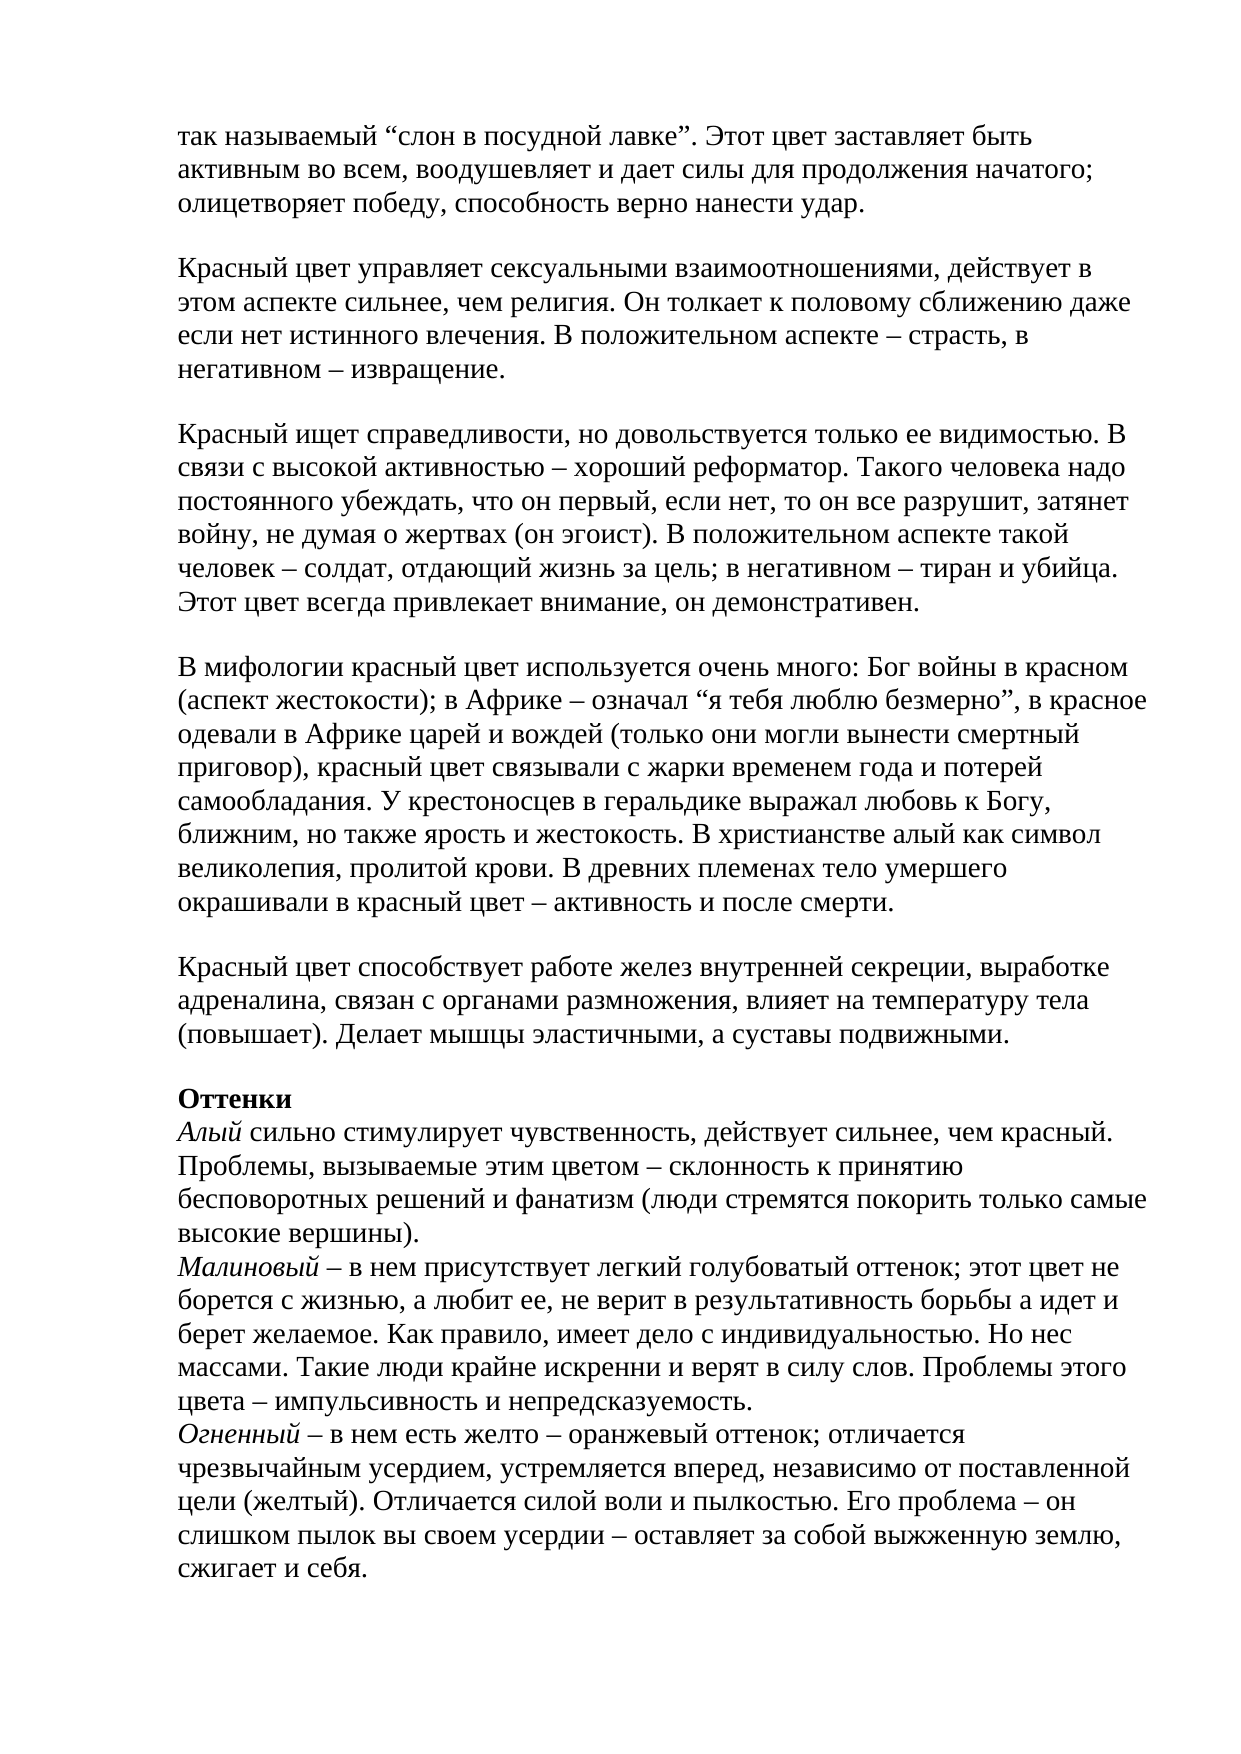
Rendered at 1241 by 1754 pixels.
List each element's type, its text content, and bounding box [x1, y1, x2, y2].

text Алый сильно стимулирует чувственность, действует сильнее, чем красный. Проблемы, вызываемые этим цветом – склонность к принятию бесповоротных решений и фанатизм (люди стремятся покорить только самые высокие вершины). [177, 1114, 1152, 1249]
text Красный цвет способствует работе желез внутренней секреции, выработке адреналина, связан с органами размножения, влияет на температуру тела (повышает). Делает мышцы эластичными, а суставы подвижными. [177, 949, 1152, 1049]
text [177, 118, 1152, 219]
text Огненный – в нем есть желто – оранжевый оттенок; отличается чрезвычайным усердием, устремляется вперед, независимо от поставленной цели (желтый). Отличается силой воли и пылкостью. Его проблема – он слишком пылок вы своем усердии – оставляет за собой выжженную землю, сжигает и себя. [177, 1416, 1152, 1584]
text Красный цвет управляет сексуальными взаимоотношениями, действует в этом аспекте сильнее, чем религия. Он толкает к половому сближению даже если нет истинного влечения. В положительном аспекте – страсть, в негативном – извращение. [177, 250, 1152, 384]
text Оттенки [177, 1081, 1152, 1114]
text В мифологии красный цвет используется очень много: Бог войны в красном (аспект жестокости); в Африке – означал “я тебя люблю безмерно”, в красное одевали в Африке царей и вождей (только они могли вынести смертный приговор), красный цвет связывали с жарки временем года и потерей самообладания. У крестоносцев в геральдике выражал любовь к Богу, ближним, но также ярость и жестокость. В христианстве алый как символ великолепия, пролитой крови. В древних племенах тело умершего окрашивали в красный цвет – активность и после смерти. [177, 649, 1152, 917]
text Красный ищет справедливости, но довольствуется только ее видимостью. В связи с высокой активностью – хороший реформатор. Такого человека надо постоянного убеждать, что он первый, если нет, то он все разрушит, затянет войну, не думая о жертвах (он эгоист). В положительном аспекте такой человек – солдат, отдающий жизнь за цель; в негативном – тиран и убийца. Этот цвет всегда привлекает внимание, он демонстративен. [177, 416, 1152, 617]
text Малиновый – в нем присутствует легкий голубоватый оттенок; этот цвет не борется с жизнью, а любит ее, не верит в результативность борьбы а идет и берет желаемое. Как правило, имеет дело с индивидуальностью. Но нес массами. Такие люди крайне искренни и верят в силу слов. Проблемы этого цвета – импульсивность и непредсказуемость. [177, 1249, 1152, 1416]
